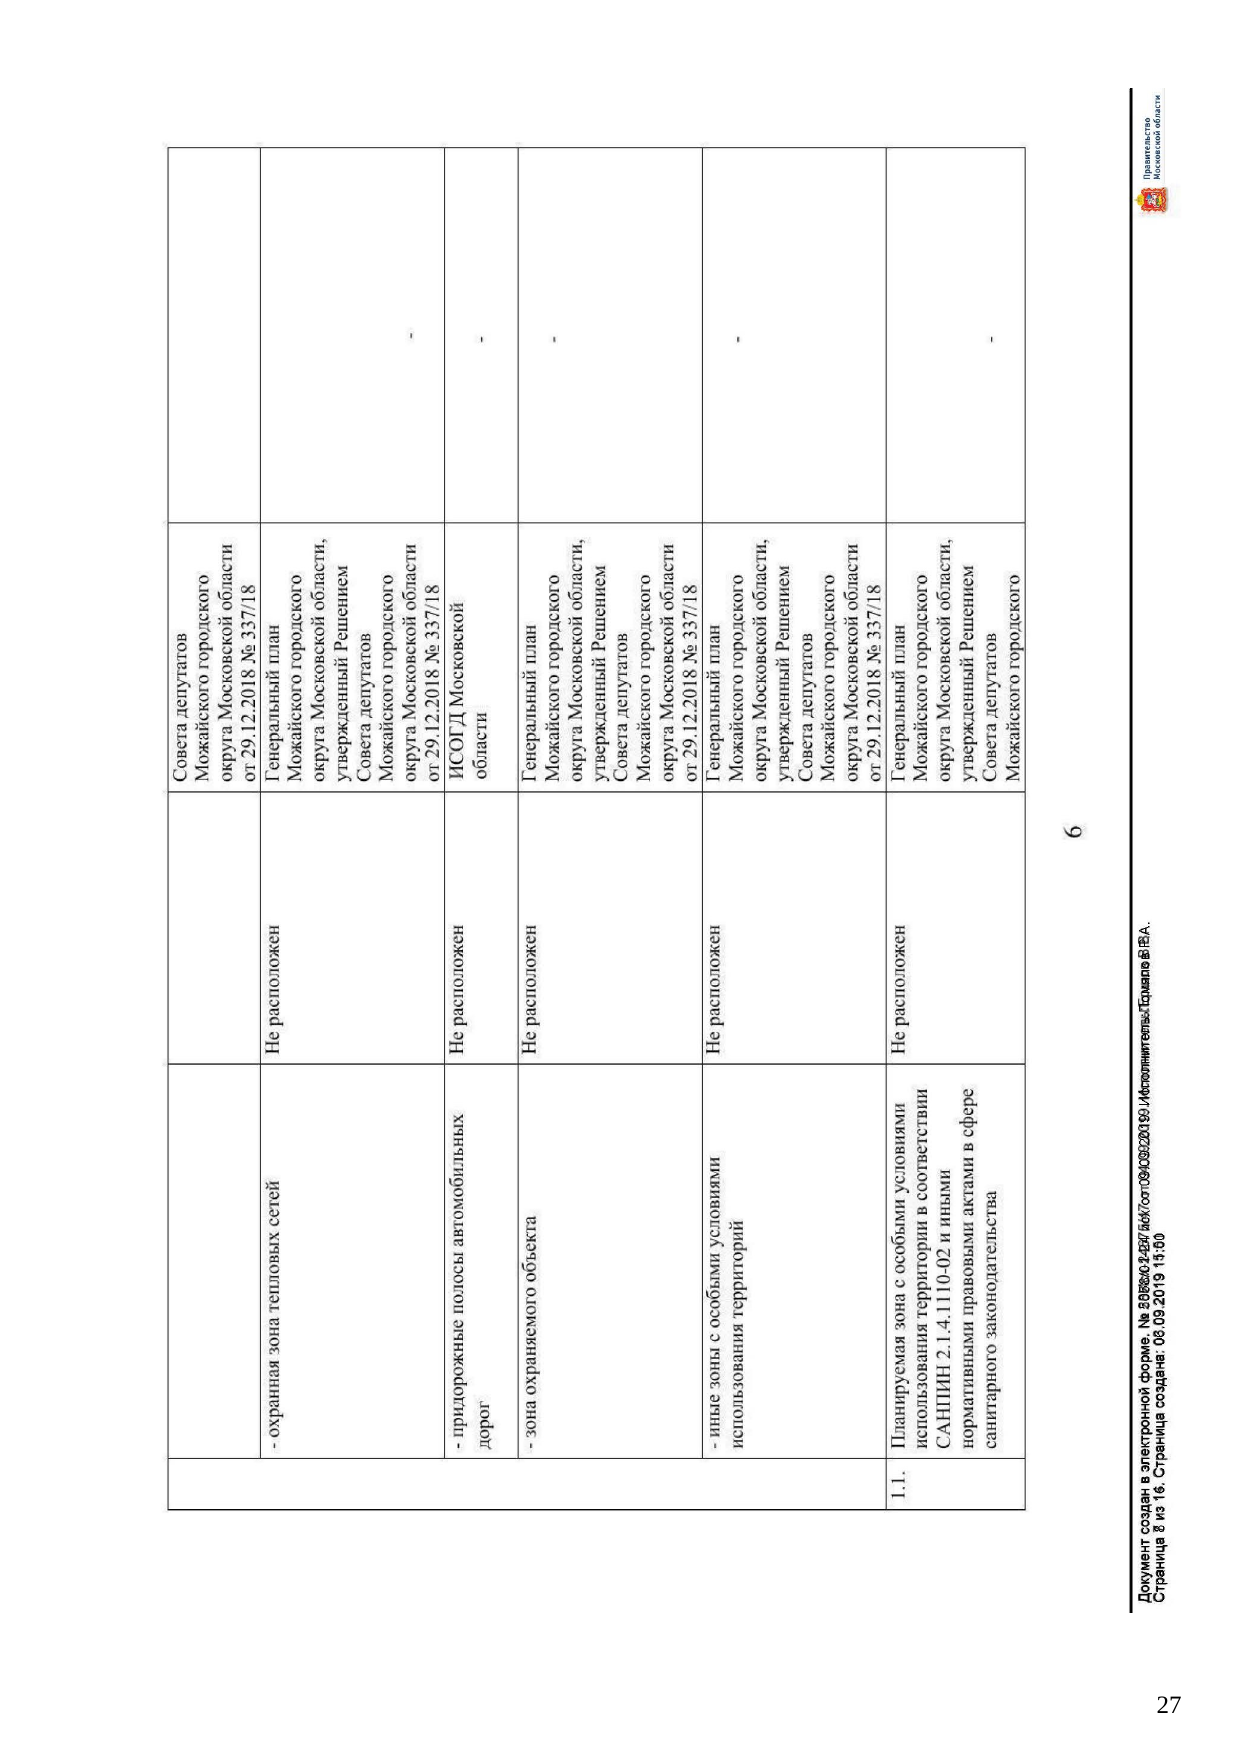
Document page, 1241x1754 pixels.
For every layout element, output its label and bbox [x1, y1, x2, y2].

picture [103, 88, 1182, 1613]
